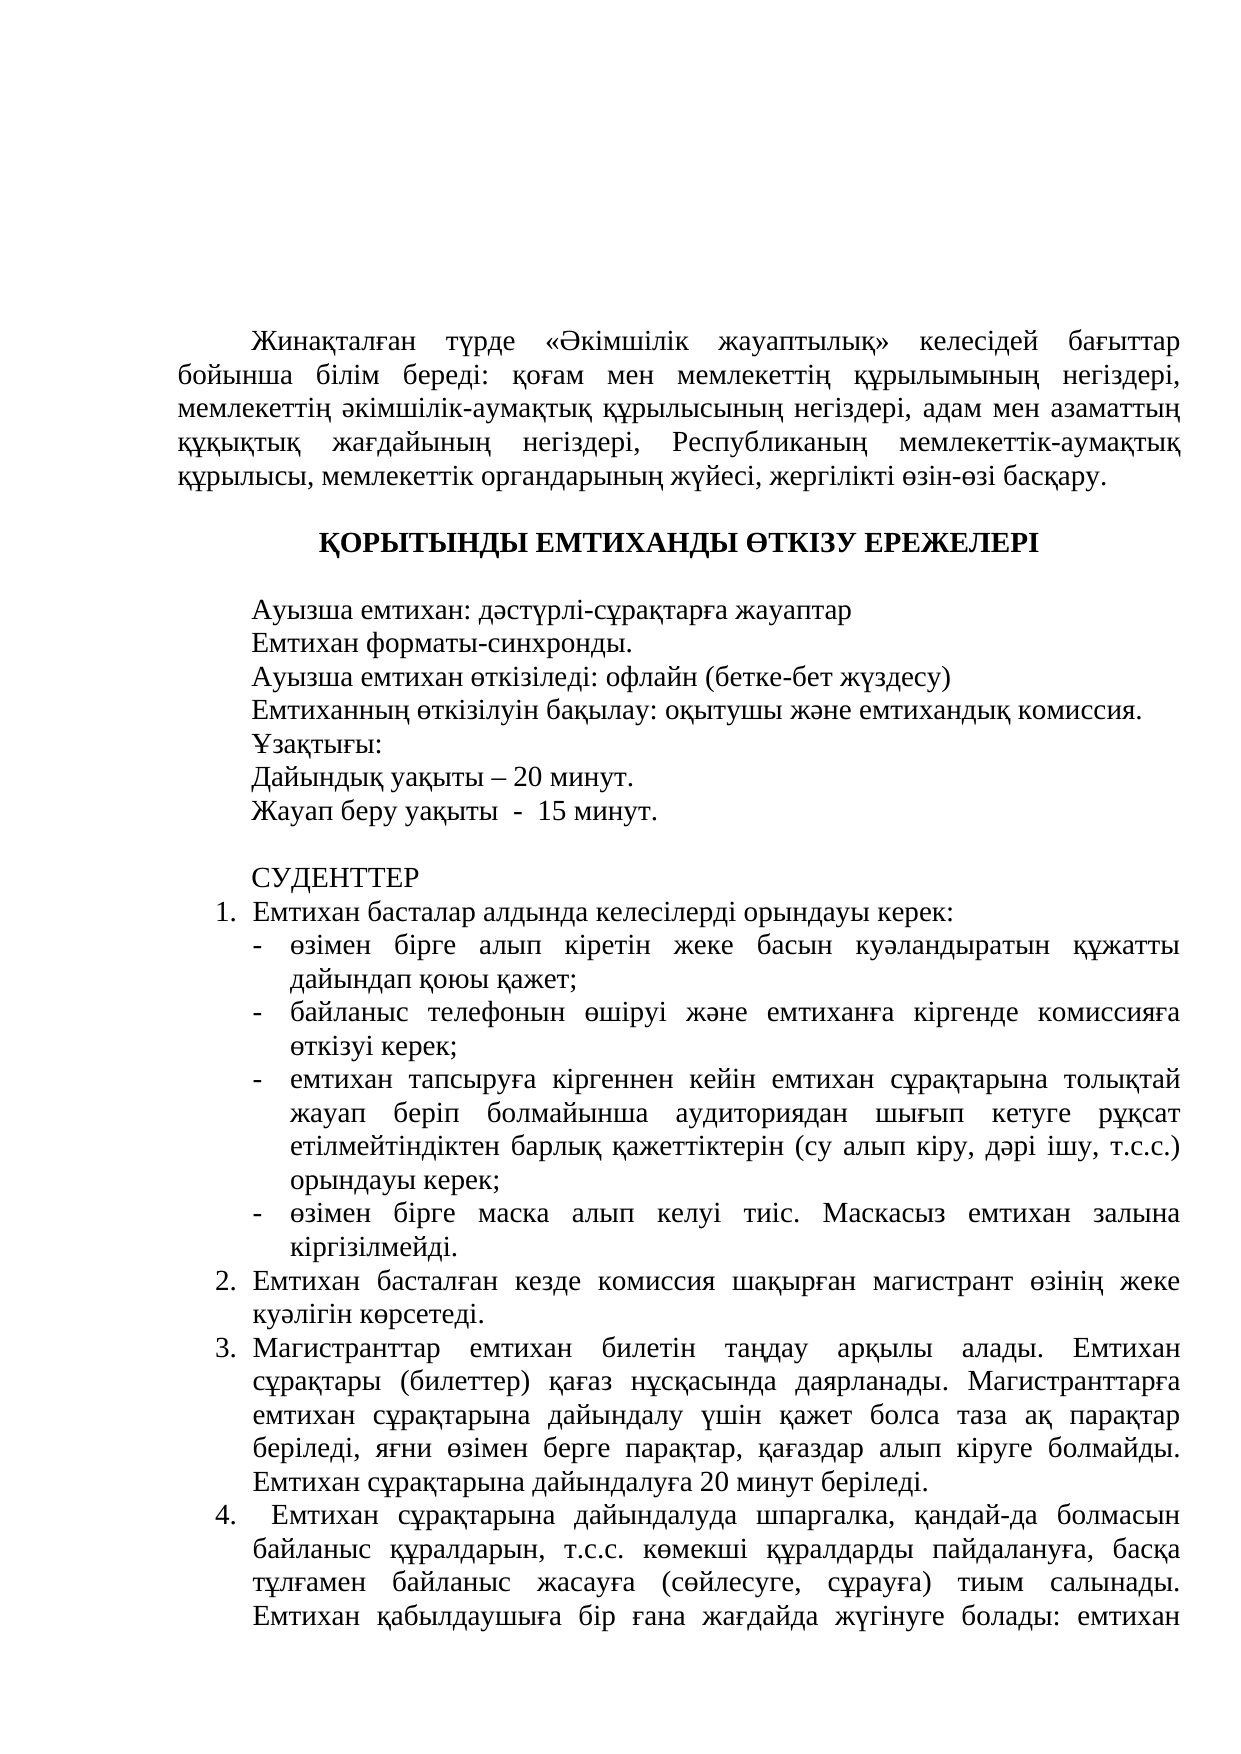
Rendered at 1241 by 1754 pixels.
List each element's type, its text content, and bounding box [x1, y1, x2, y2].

list Емтихан басталар алдында келесілерді орындауы керек: [215, 894, 1181, 927]
text Емтихан форматы-синхронды. [177, 625, 1181, 659]
text ҚОРЫТЫНДЫ ЕМТИХАНДЫ ӨТКІЗУ ЕРЕЖЕЛЕРІ [177, 525, 1181, 558]
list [215, 1497, 1181, 1632]
list емтихан тапсыруға кіргеннен кейін емтихан сұрақтарына толықтай жауап беріп болмайынша аудиториядан шығып кетуге рұқсат етілмейтіндіктен барлық қажеттіктерін (су алып кіру, дәрі ішу, т.с.с.) орындауы керек; [252, 1061, 1181, 1196]
text Емтиханның өткізілуін бақылау: оқытушы және емтихандық комиссия. [177, 692, 1181, 726]
text СУДЕНТТЕР [177, 860, 1181, 894]
text Жинақталған түрде «Әкімшілік жауаптылық» келесiдей бағыттар бойынша бiлiм бередi: қоғам мен мемлекеттiң құрылымының негiздерi, мемлекеттің әкімшілік-аумақтық құрылысының негiздерi, адам мен азаматтың құқықтық жағдайының негiздерi, Республиканың мемлекеттiк-аумақтық құрылысы, мемлекеттiк органдарының жүйесi, жергiлiктi өзiн-өзi басқару. [177, 323, 1181, 491]
text Ұзақтығы: [177, 726, 1181, 759]
list өзімен бірге маска алып келуі тиіс. Маскасыз емтихан залына кіргізілмейді. [252, 1196, 1181, 1263]
list өзімен бірге алып кіретін жеке басын куәландыратын құжатты дайындап қоюы қажет; [252, 927, 1181, 994]
text Ауызша емтихан өткізіледі: офлайн (бетке-бет жүздесу) [177, 659, 1181, 692]
text Жауап беру уақыты - 15 минут. [177, 793, 1181, 827]
text Дайындық уақыты – 20 минут. [177, 759, 1181, 793]
list байланыс телефонын өшіруі және емтиханға кіргенде комиссияға өткізуі керек; [252, 994, 1181, 1061]
list Емтихан басталған кезде комиссия шақырған магистрант өзінің жеке куәлігін көрсетеді. [215, 1263, 1181, 1330]
text Ауызша емтихан: дәстүрлі-сұрақтарға жауаптар [177, 592, 1181, 625]
list Магистранттар емтихан билетін таңдау арқылы алады. Емтихан сұрақтары (билеттер) қағаз нұсқасында даярланады. Магистранттарға емтихан сұрақтарына дайындалу үшін қажет болса таза ақ парақтар беріледі, яғни өзімен берге парақтар, қағаздар алып кіруге болмайды. Емтихан сұрақтарына дайындалуға 20 минут беріледі. [215, 1330, 1181, 1497]
